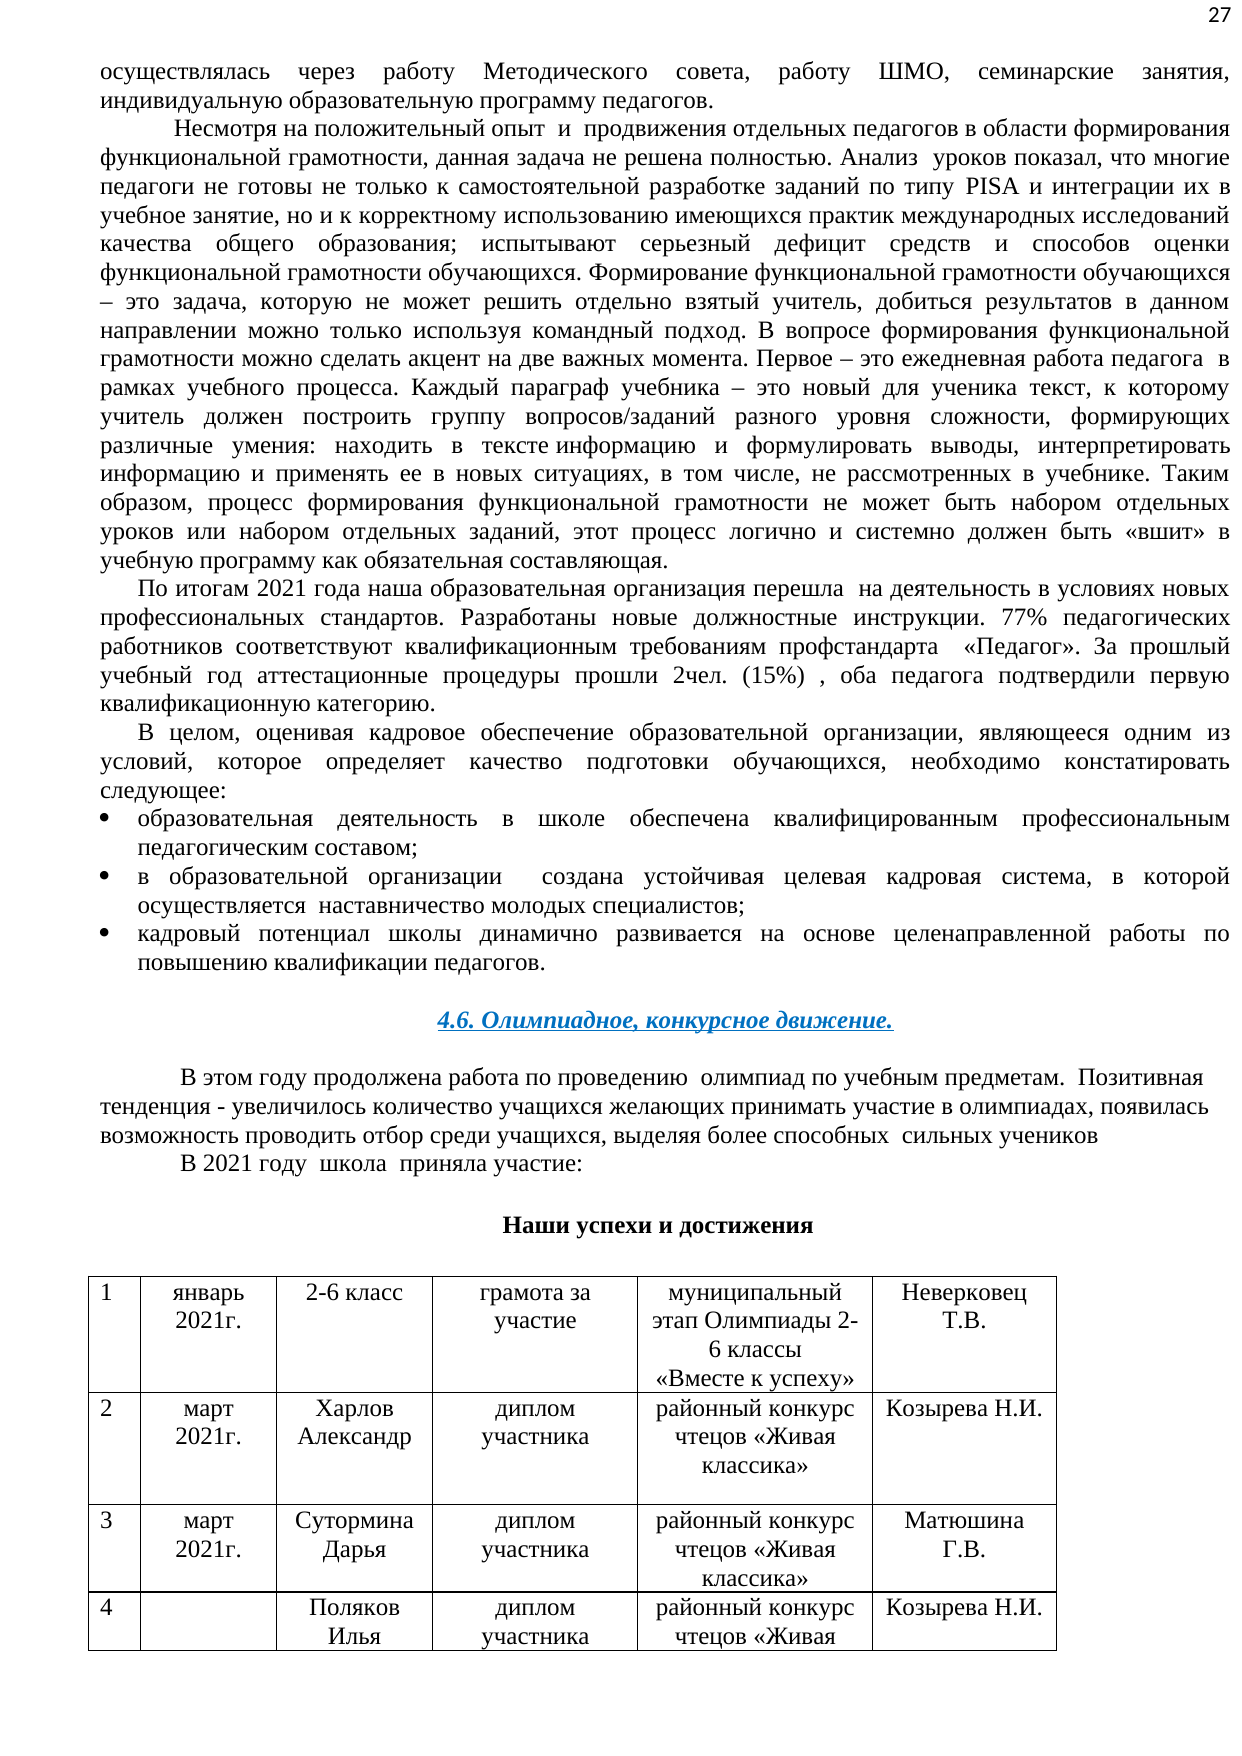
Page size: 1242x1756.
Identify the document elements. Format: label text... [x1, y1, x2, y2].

table_cell Матюшина Г.В. [873, 1505, 1056, 1591]
table_cell [141, 1593, 276, 1650]
table_header Неверковец Т.В. [873, 1277, 1056, 1392]
table_cell диплом участника [433, 1593, 637, 1650]
table_cell Сутормина Дарья [277, 1505, 432, 1591]
table_header 2-6 класс [277, 1277, 432, 1392]
text В целом, оценивая кадровое обеспечение образовательной организации, являющееся одним из условий, которое определяет качество подготовки обучающихся, необходимо констатировать следующее: [100, 717, 1231, 803]
list в образовательной организации создана устойчивая целевая кадровая система, в которой осуществляется наставничество молодых специалистов; [100, 861, 1231, 918]
table_header январь 2021г. [141, 1277, 276, 1392]
table_cell 2 [89, 1393, 140, 1504]
text В этом году продолжена работа по проведению олимпиад по учебным предметам. Позитивная тенденция - увеличилось количество учащихся желающих принимать участие в олимпиадах, появилась возможность проводить отбор среди учащихся, выделяя более способных сильных учеников [100, 1062, 1231, 1148]
table_cell Харлов Александр [277, 1393, 432, 1504]
table_cell 4 [89, 1593, 140, 1650]
table_cell Поляков Илья [277, 1593, 432, 1650]
table_cell диплом участника [433, 1505, 637, 1591]
text Наши успехи и достижения [41, 1210, 1231, 1239]
table_cell диплом участника [433, 1393, 637, 1504]
table_cell март 2021г. [141, 1393, 276, 1504]
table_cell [638, 1505, 872, 1591]
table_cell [638, 1593, 872, 1650]
text В 2021 году школа приняла участие: [100, 1148, 1231, 1177]
table_cell март 2021г. [141, 1505, 276, 1591]
table_cell районный конкурс чтецов «Живая классика» [638, 1393, 872, 1504]
table_cell Козырева Н.И. [873, 1593, 1056, 1650]
text 4.6. Олимпиадное, конкурсное движение. [100, 1005, 1231, 1033]
list кадровый потенциал школы динамично развивается на основе целенаправленной работы по повышению квалификации педагогов. [100, 918, 1231, 976]
table_cell 3 [89, 1505, 140, 1591]
table_header грамота за участие [433, 1277, 637, 1392]
table_cell Козырева Н.И. [873, 1393, 1056, 1504]
table_header 1 [89, 1277, 140, 1392]
text Несмотря на положительный опыт и продвижения отдельных педагогов в области формирования функциональной грамотности, данная задача не решена полностью. Анализ уроков показал, что многие педагоги не готовы не только к самостоятельной разработке заданий по типу PISA и интеграции их в учебное занятие, но и к корректному использованию имеющихся практик международных исследований качества общего образования; испытывают серьезный дефицит средств и способов оценки функциональной грамотности обучающихся. Формирование функциональной грамотности обучающихся – это задача, которую не может решить отдельно взятый учитель, добиться результатов в данном направлении можно только используя командный подход. В вопросе формирования функциональной грамотности можно сделать акцент на две важных момента. Первое – это ежедневная работа педагога в рамках учебного процесса. Каждый параграф учебника – это новый для ученика текст, к которому учитель должен построить группу вопросов/заданий разного уровня сложности, формирующих различные умения: находить в тексте информацию и формулировать выводы, интерпретировать информацию и применять ее в новых ситуациях, в том числе, не рассмотренных в учебнике. Таким образом, процесс формирования функциональной грамотности не может быть набором отдельных уроков или набором отдельных заданий, этот процесс логично и системно должен быть «вшит» в учебную программу как обязательная составляющая. [100, 113, 1231, 573]
list образовательная деятельность в школе обеспечена квалифицированным профессиональным педагогическим составом; [100, 803, 1231, 861]
table_header муниципальный этап Олимпиады 2-6 классы «Вместе к успеху» [638, 1277, 872, 1392]
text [100, 56, 1231, 113]
text По итогам 2021 года наша образовательная организация перешла на деятельность в условиях новых профессиональных стандартов. Разработаны новые должностные инструкции. 77% педагогических работников соответствуют квалификационным требованиям профстандарта «Педагог». За прошлый учебный год аттестационные процедуры прошли 2чел. (15%) , оба педагога подтвердили первую квалификационную категорию. [100, 573, 1231, 717]
